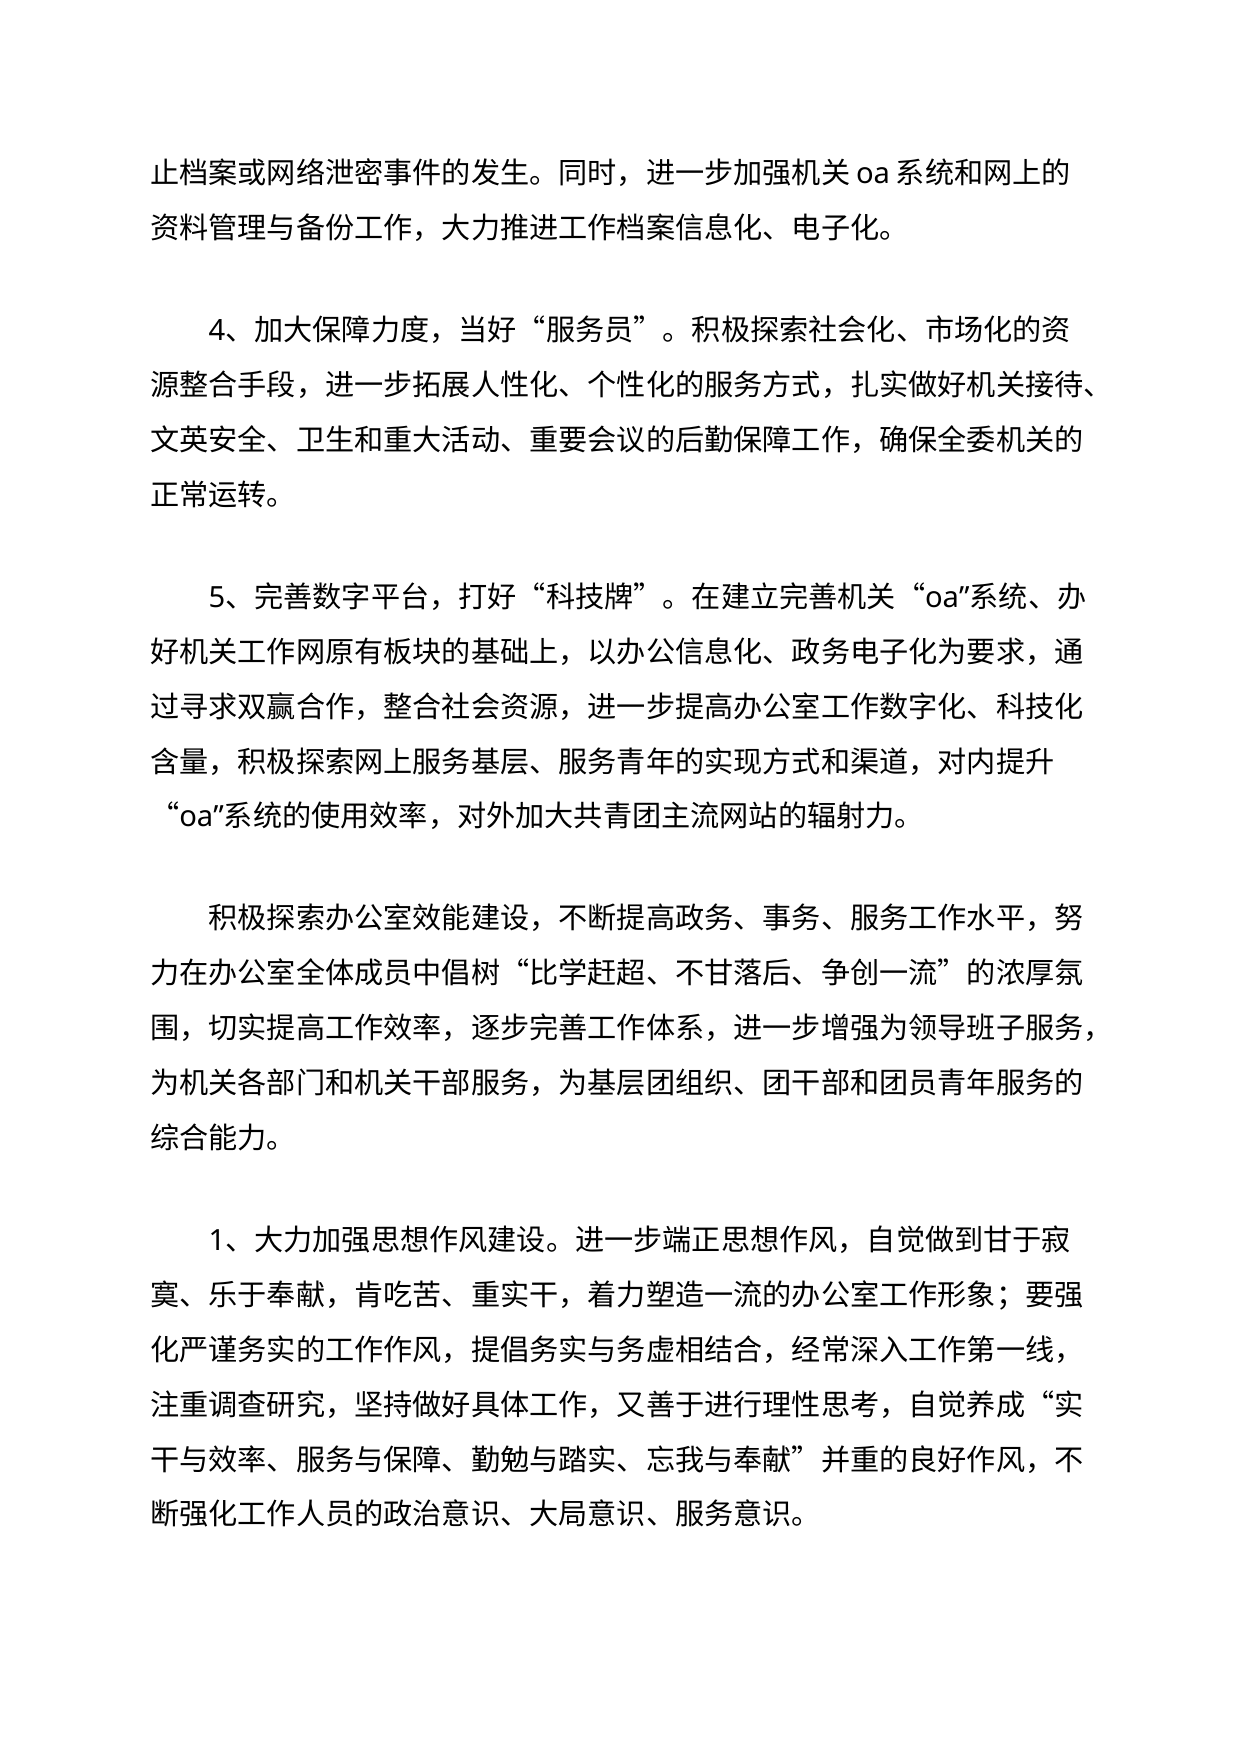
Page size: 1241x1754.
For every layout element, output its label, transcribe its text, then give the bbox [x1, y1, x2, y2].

text 1、大力加强思想作风建设。进一步端正思想作风，自觉做到甘于寂寞、乐于奉献，肯吃苦、重实干，着力塑造一流的办公室工作形象；要强化严谨务实的工作作风，提倡务实与务虚相结合，经常深入工作第一线，注重调查研究，坚持做好具体工作，又善于进行理性思考，自觉养成“实干与效率、服务与保障、勤勉与踏实、忘我与奉献”并重的良好作风，不断强化工作人员的政治意识、大局意识、服务意识。 [150, 1216, 1090, 1533]
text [150, 150, 1090, 247]
text 4、加大保障力度，当好“服务员”。积极探索社会化、市场化的资源整合手段，进一步拓展人性化、个性化的服务方式，扎实做好机关接待、文英安全、卫生和重大活动、重要会议的后勤保障工作，确保全委机关的正常运转。 [150, 307, 1090, 514]
text 5、完善数字平台，打好“科技牌”。在建立完善机关“oa”系统、办好机关工作网原有板块的基础上，以办公信息化、政务电子化为要求，通过寻求双赢合作，整合社会资源，进一步提高办公室工作数字化、科技化含量，积极探索网上服务基层、服务青年的实现方式和渠道，对内提升“oa”系统的使用效率，对外加大共青团主流网站的辐射力。 [150, 573, 1090, 835]
text 积极探索办公室效能建设，不断提高政务、事务、服务工作水平，努力在办公室全体成员中倡树“比学赶超、不甘落后、争创一流”的浓厚氛围，切实提高工作效率，逐步完善工作体系，进一步增强为领导班子服务，为机关各部门和机关干部服务，为基层团组织、团干部和团员青年服务的综合能力。 [150, 895, 1090, 1157]
